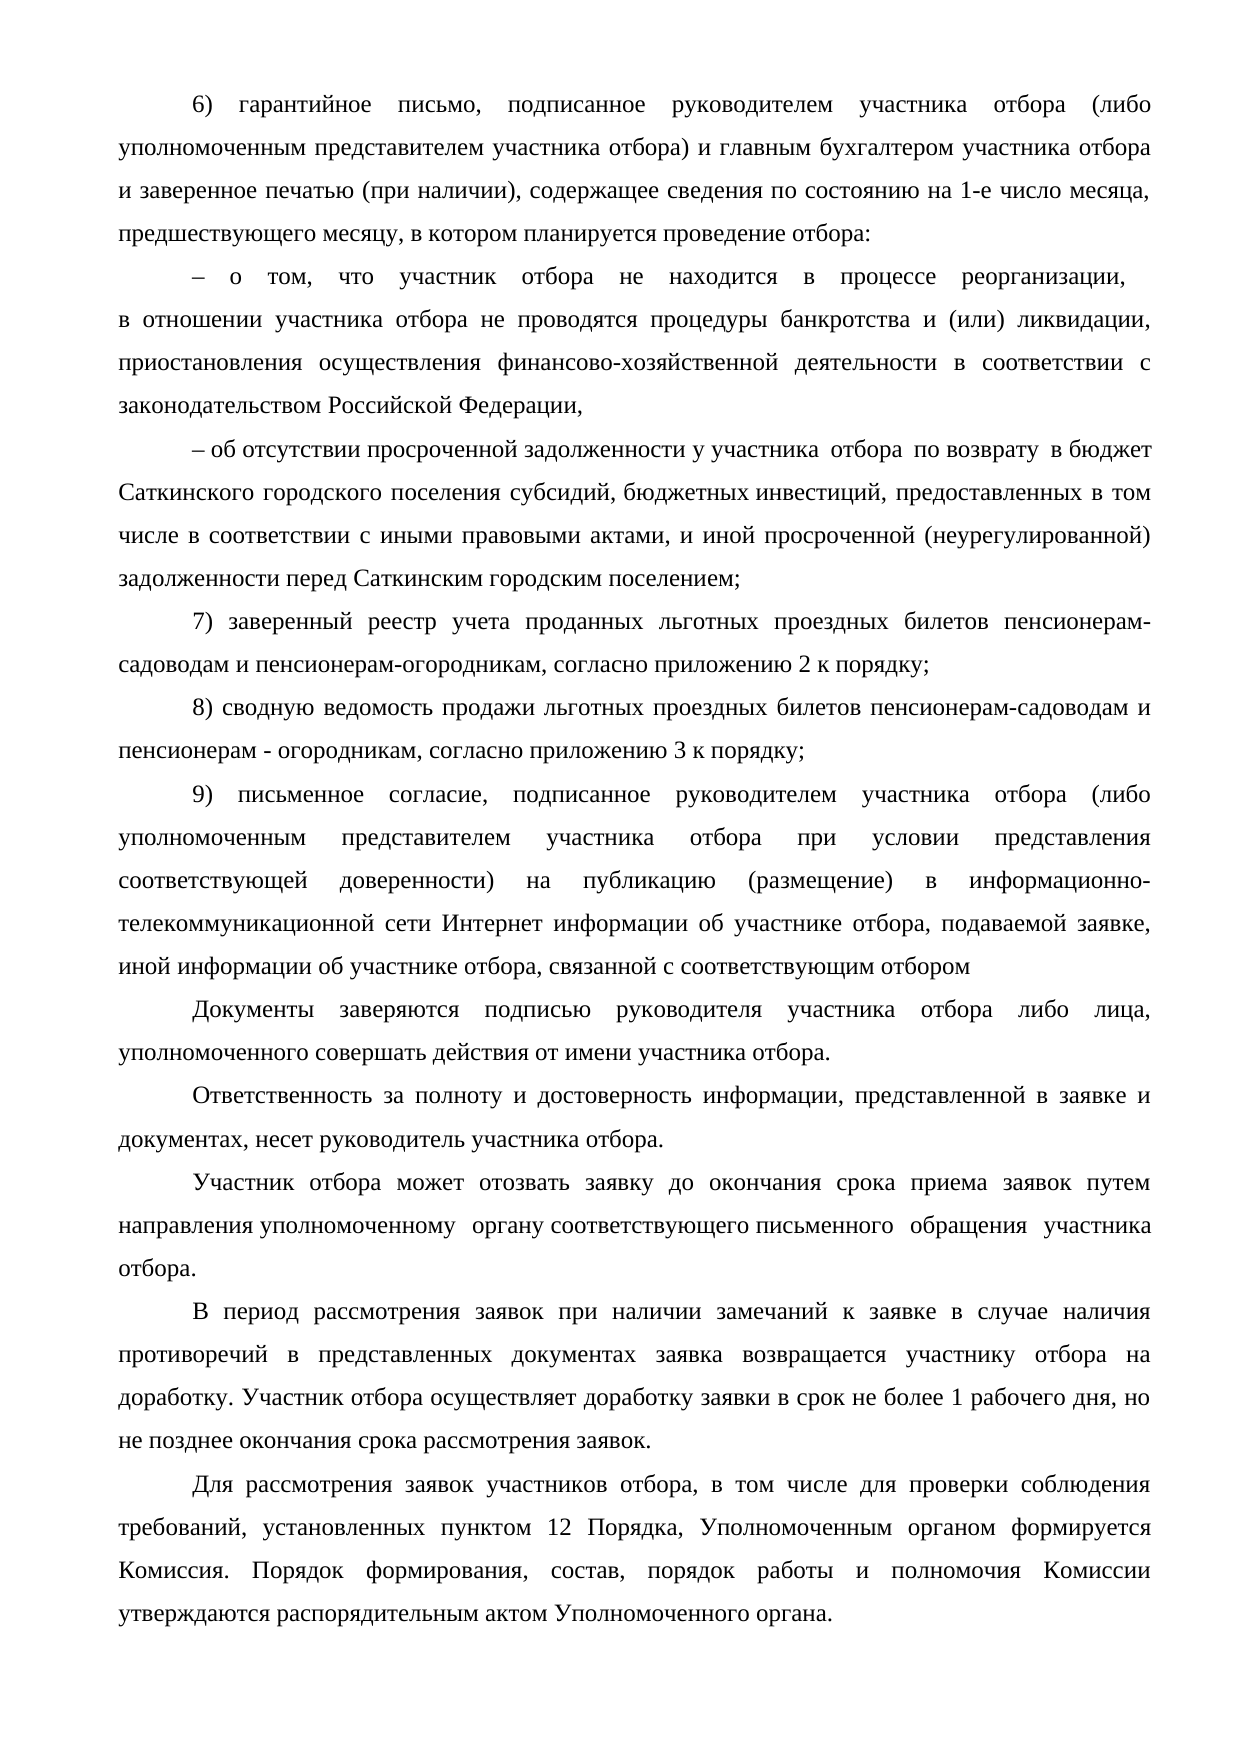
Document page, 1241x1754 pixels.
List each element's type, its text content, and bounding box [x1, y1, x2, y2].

text Ответственность за полноту и достоверность информации, представленной в заявке и документах, несет руководитель участника отбора. [118, 1081, 1152, 1152]
text – об отсутствии просроченной задолженности у участника отбора по возврату в бюджет Саткинского городского поселения субсидий, бюджетных инвестиций, предоставленных в том числе в соответствии с иными правовыми актами, и иной просроченной (неурегулированной) задолженности перед Саткинским городским поселением; [118, 434, 1152, 592]
text 6) гарантийное письмо, подписанное руководителем участника отбора (либо уполномоченным представителем участника отбора) и главным бухгалтером участника отбора и заверенное печатью (при наличии), содержащее сведения по состоянию на 1-е число месяца, предшествующего месяцу, в котором планируется проведение отбора: [118, 89, 1152, 247]
text 7) заверенный реестр учета проданных льготных проездных билетов пенсионерам-садоводам и пенсионерам-огородникам, согласно приложению 2 к порядку; [118, 606, 1152, 678]
text В период рассмотрения заявок при наличии замечаний к заявке в случае наличия противоречий в представленных документах заявка возвращается участнику отбора на доработку. Участник отбора осуществляет доработку заявки в срок не более 1 рабочего дня, но не позднее окончания срока рассмотрения заявок. [118, 1296, 1152, 1454]
text 8) сводную ведомость продажи льготных проездных билетов пенсионерам-садоводам и пенсионерам - огородникам, согласно приложению 3 к порядку; [118, 692, 1152, 764]
text 9) письменное согласие, подписанное руководителем участника отбора (либо уполномоченным представителем участника отбора при условии представления соответствующей доверенности) на публикацию (размещение) в информационно-телекоммуникационной сети Интернет информации об участнике отбора, подаваемой заявке, иной информации об участнике отбора, связанной с соответствующим отбором [118, 779, 1152, 980]
text Документы заверяются подписью руководителя участника отбора либо лица, уполномоченного совершать действия от имени участника отбора. [118, 994, 1152, 1066]
text Для рассмотрения заявок участников отбора, в том числе для проверки соблюдения требований, установленных пунктом 12 Порядка, Уполномоченным органом формируется Комиссия. Порядок формирования, состав, порядок работы и полномочия Комиссии утверждаются распорядительным актом Уполномоченного органа. [118, 1469, 1152, 1627]
text Участник отбора может отозвать заявку до окончания срока приема заявок путем направления уполномоченному органу соответствующего письменного обращения участника отбора. [118, 1167, 1152, 1282]
text – о том, что участник отбора не находится в процессе реорганизации, в отношении участника отбора не проводятся процедуры банкротства и (или) ликвидации, приостановления осуществления финансово-хозяйственной деятельности в соответствии с законодательством Российской Федерации, [118, 261, 1152, 419]
